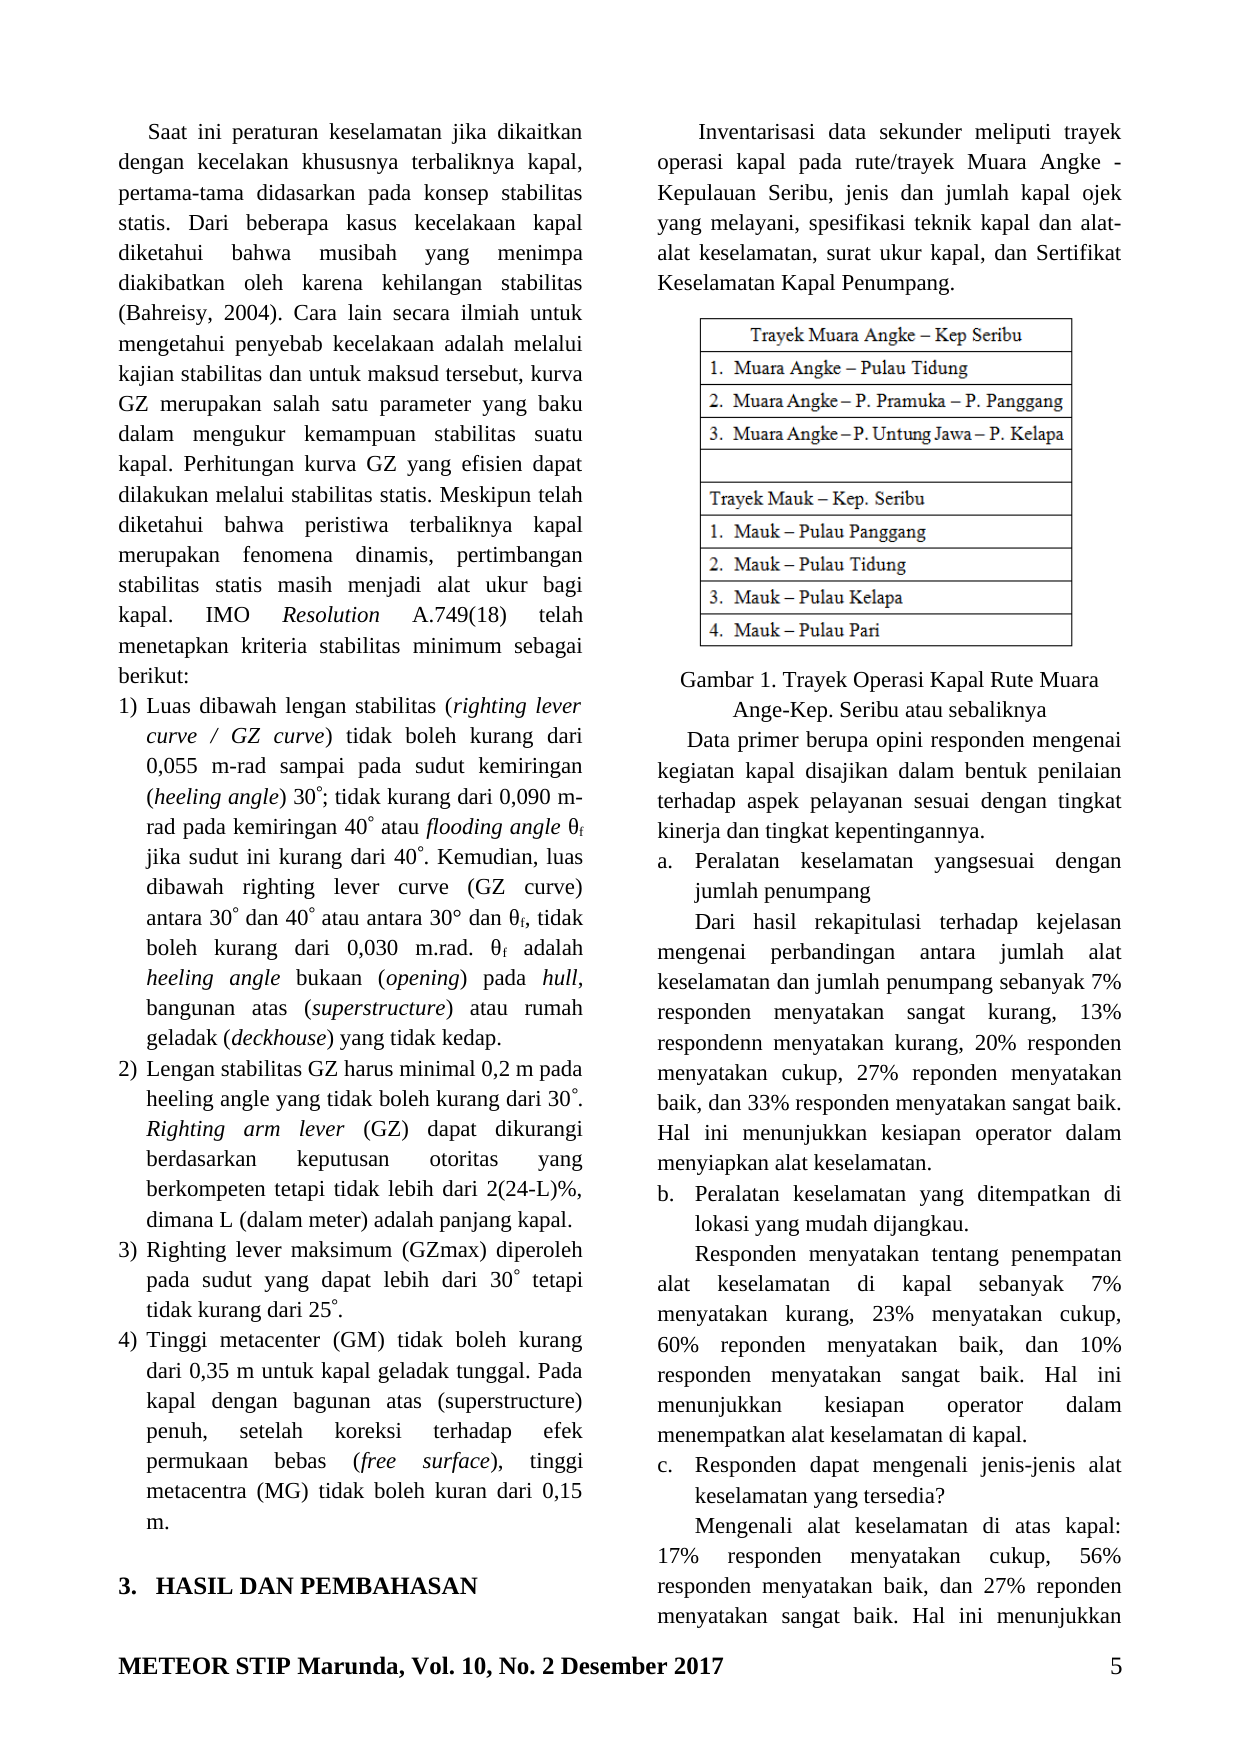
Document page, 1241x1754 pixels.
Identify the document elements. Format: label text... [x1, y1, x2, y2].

text 3. HASIL DAN PEMBAHASAN [118, 1571, 583, 1600]
text 1) Luas dibawah lengan stabilitas (righting lever curve / GZ curve) tidak boleh kurang dari 0,055 m-rad sampai pada sudut kemiringan (heeling angle) 30; tidak kurang dari 0,090 m-rad pada kemiringan 40 atau flooding angle θf jika sudut ini kurang dari 40. Kemudian, luas dibawah righting lever curve (GZ curve) antara 30 dan 40 atau antara 30° dan θf, tidak boleh kurang dari 0,030 m.rad. θf adalah heeling angle bukaan (opening) pada hull, bangunan atas (superstructure) atau rumah geladak (deckhouse) yang tidak kedap. [118, 692, 583, 1051]
text b. Peralatan keselamatan yang ditempatkan di lokasi yang mudah dijangkau. [657, 1179, 1122, 1236]
text Inventarisasi data sekunder meliputi trayek operasi kapal pada rute/trayek Muara Angke - Kepulauan Seribu, jenis dan jumlah kapal ojek yang melayani, spesifikasi teknik kapal dan alat-alat keselamatan, surat ukur kapal, dan Sertifikat Keselamatan Kapal Penumpang. [657, 118, 1122, 296]
text c. Responden dapat mengenali jenis-jenis alat keselamatan yang tersedia? [657, 1451, 1122, 1508]
text Gambar 1. Trayek Operasi Kapal Rute Muara Ange-Kep. Seribu atau sebaliknya [657, 666, 1122, 723]
text 3) Righting lever maksimum (GZmax) diperoleh pada sudut yang dapat lebih dari 30 tetapi tidak kurang dari 25. [118, 1236, 583, 1323]
text Dari hasil rekapitulasi terhadap kejelasan mengenai perbandingan antara jumlah alat keselamatan dan jumlah penumpang sebanyak 7% responden menyatakan sangat kurang, 13% respondenn menyatakan kurang, 20% responden menyatakan cukup, 27% reponden menyatakan baik, dan 33% responden menyatakan sangat baik. Hal ini menunjukkan kesiapan operator dalam menyiapkan alat keselamatan. [657, 908, 1122, 1176]
text 2) Lengan stabilitas GZ harus minimal 0,2 m pada heeling angle yang tidak boleh kurang dari 30. Righting arm lever (GZ) dapat dikurangi berdasarkan keputusan otoritas yang berkompeten tetapi tidak lebih dari 2(24-L)%, dimana L (dalam meter) adalah panjang kapal. [118, 1054, 583, 1232]
text 4) Tinggi metacenter (GM) tidak boleh kurang dari 0,35 m untuk kapal geladak tunggal. Pada kapal dengan bagunan atas (superstructure) penuh, setelah koreksi terhadap efek permukaan bebas (free surface), tinggi metacentra (MG) tidak boleh kuran dari 0,15 m. [118, 1326, 583, 1534]
text Data primer berupa opini responden mengenai kegiatan kapal disajikan dalam bentuk penilaian terhadap aspek pelayanan sesuai dengan tingkat kinerja dan tingkat kepentingannya. [657, 726, 1122, 843]
text a. Peralatan keselamatan yangsesuai dengan jumlah penumpang [657, 847, 1122, 904]
picture [686, 299, 1093, 662]
text Responden menyatakan tentang penempatan alat keselamatan di kapal sebanyak 7% menyatakan kurang, 23% menyatakan cukup, 60% reponden menyatakan baik, dan 10% responden menyatakan sangat baik. Hal ini menunjukkan kesiapan operator dalam menempatkan alat keselamatan di kapal. [657, 1240, 1122, 1448]
text Saat ini peraturan keselamatan jika dikaitkan dengan kecelakan khususnya terbaliknya kapal, pertama-tama didasarkan pada konsep stabilitas statis. Dari beberapa kasus kecelakaan kapal diketahui bahwa musibah yang menimpa diakibatkan oleh karena kehilangan stabilitas (Bahreisy, 2004). Cara lain secara ilmiah untuk mengetahui penyebab kecelakaan adalah melalui kajian stabilitas dan untuk maksud tersebut, kurva GZ merupakan salah satu parameter yang baku dalam mengukur kemampuan stabilitas suatu kapal. Perhitungan kurva GZ yang efisien dapat dilakukan melalui stabilitas statis. Meskipun telah diketahui bahwa peristiwa terbaliknya kapal merupakan fenomena dinamis, pertimbangan stabilitas statis masih menjadi alat ukur bagi kapal. IMO Resolution A.749(18) telah menetapkan kriteria stabilitas minimum sebagai berikut: [118, 118, 583, 688]
